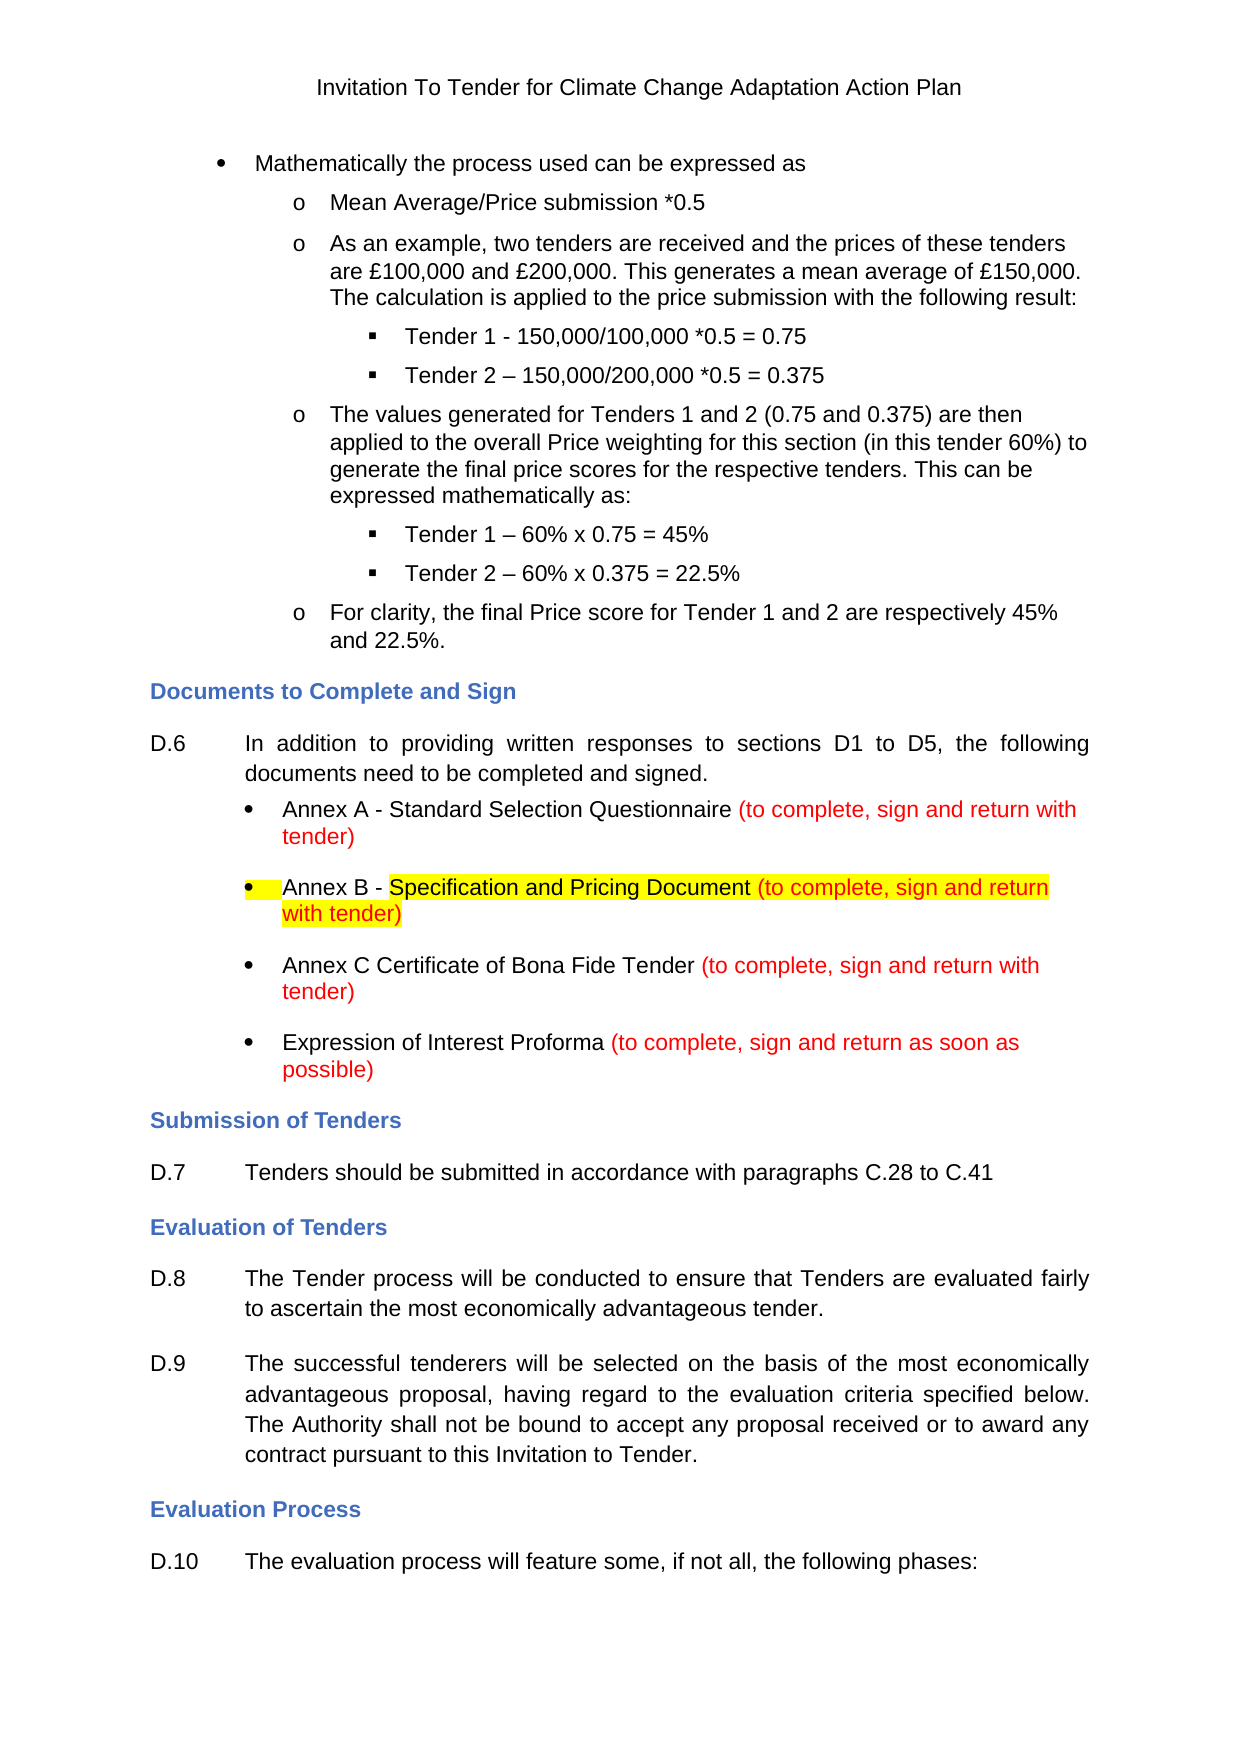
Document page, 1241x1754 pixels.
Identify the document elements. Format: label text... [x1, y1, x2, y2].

subtitle The Tender process will be conducted to ensure that Tenders are evaluated fairly to ascertain the most economically advantageous tender. [150, 1265, 1090, 1322]
subtitle The evaluation process will feature some, if not all, the following phases: [150, 1548, 1090, 1574]
list Annex A - Standard Selection Questionnaire (to complete, sign and return with tender) [244, 796, 1090, 849]
list Tender 2 – 60% x 0.375 = 22.5% [367, 560, 1090, 586]
list Tender 1 - 150,000/100,000 *0.5 = 0.75 [367, 323, 1090, 349]
list Annex C Certificate of Bona Fide Tender (to complete, sign and return with tender) [244, 952, 1090, 1004]
subtitle Evaluation Process [150, 1496, 1090, 1523]
list As an example, two tenders are received and the prices of these tenders are £100,000 and £200,000. This generates a mean average of £150,000. The calculation is applied to the price submission with the following result: [292, 230, 1090, 311]
list Annex B - Specification and Pricing Document (to complete, sign and return with tender) [244, 874, 389, 927]
subtitle In addition to providing written responses to sections D1 to D5, the following documents need to be completed and signed. [150, 729, 1090, 786]
list Tender 1 – 60% x 0.75 = 45% [367, 521, 1090, 547]
subtitle Tenders should be submitted in accordance with paragraphs C.28 to C.41 [150, 1158, 1090, 1185]
subtitle Documents to Complete and Sign [150, 678, 1090, 704]
list Expression of Interest Proforma (to complete, sign and return as soon as possible) [244, 1029, 1090, 1082]
subtitle Submission of Tenders [150, 1107, 1090, 1133]
list Mathematically the process used can be expressed as [217, 150, 1090, 176]
subtitle Evaluation of Tenders [150, 1214, 1090, 1240]
list Annex B - Specification and Pricing Document (to complete, sign and return with tender) [402, 874, 1090, 927]
list Mean Average/Price submission *0.5 [292, 189, 1090, 217]
list Tender 2 – 150,000/200,000 *0.5 = 0.375 [367, 362, 1090, 388]
subtitle The successful tenderers will be selected on the basis of the most economically advantageous proposal, having regard to the evaluation criteria specified below. The Authority shall not be bound to accept any proposal received or to award any contract pursuant to this Invitation to Tender. [150, 1350, 1090, 1467]
list The values generated for Tenders 1 and 2 (0.75 and 0.375) are then applied to the overall Price weighting for this section (in this tender 60%) to generate the final price scores for the respective tenders. This can be expressed mathematically as: [292, 401, 1090, 508]
list For clarity, the final Price score for Tender 1 and 2 are respectively 45% and 22.5%. [292, 598, 1090, 653]
